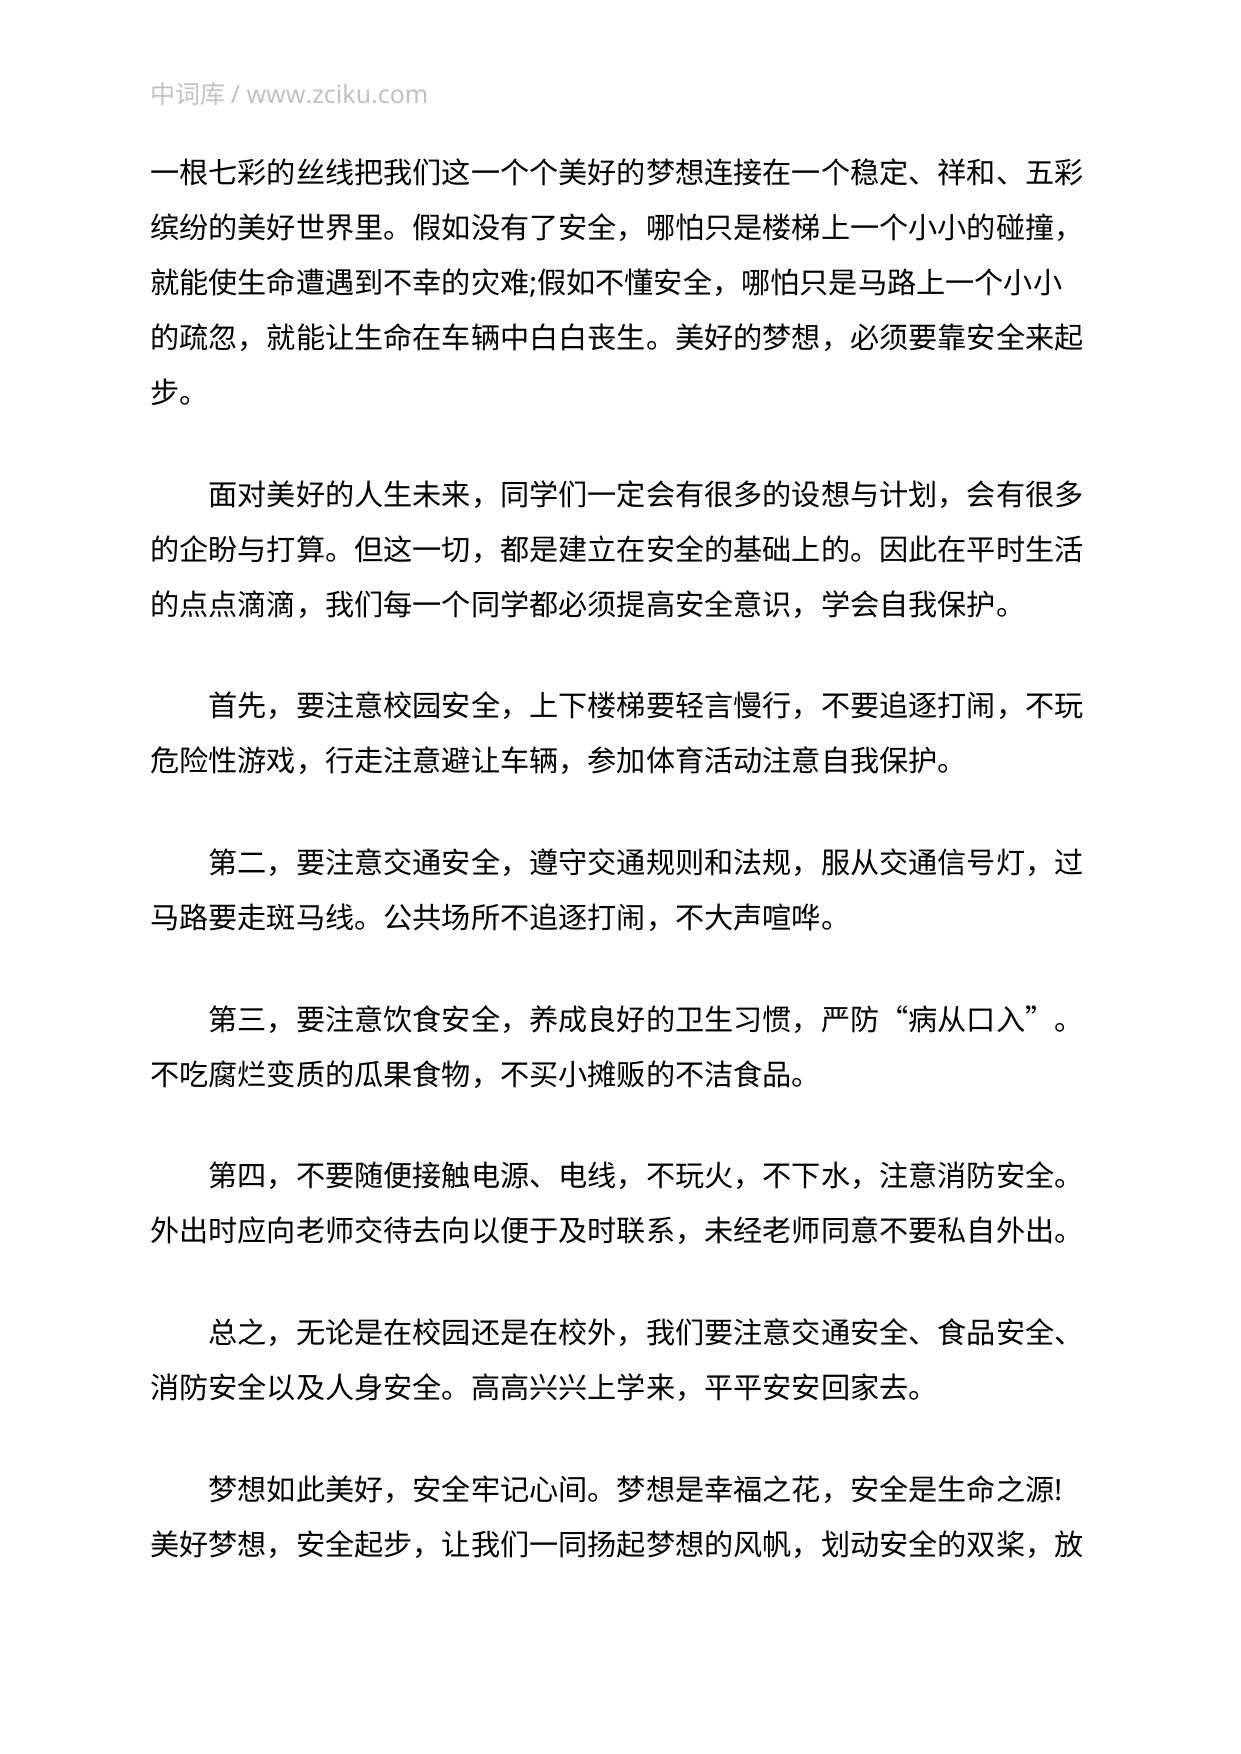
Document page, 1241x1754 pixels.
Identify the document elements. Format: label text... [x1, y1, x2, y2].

text 首先，要注意校园安全，上下楼梯要轻言慢行，不要追逐打闹，不玩危险性游戏，行走注意避让车辆，参加体育活动注意自我保护。 [150, 683, 1090, 780]
text 总之，无论是在校园还是在校外，我们要注意交通安全、食品安全、消防安全以及人身安全。高高兴兴上学来，平平安安回家去。 [150, 1310, 1090, 1407]
text 面对美好的人生未来，同学们一定会有很多的设想与计划，会有很多的企盼与打算。但这一切，都是建立在安全的基础上的。因此在平时生活的点点滴滴，我们每一个同学都必须提高安全意识，学会自我保护。 [150, 471, 1090, 623]
text 第四，不要随便接触电源、电线，不玩火，不下水，注意消防安全。外出时应向老师交待去向以便于及时联系，未经老师同意不要私自外出。 [150, 1153, 1090, 1250]
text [150, 1466, 1090, 1564]
text 第二，要注意交通安全，遵守交通规则和法规，服从交通信号灯，过马路要走斑马线。公共场所不追逐打闹，不大声喧哗。 [150, 840, 1090, 937]
text 第三，要注意饮食安全，养成良好的卫生习惯，严防“病从口入”。不吃腐烂变质的瓜果食物，不买小摊贩的不洁食品。 [150, 996, 1090, 1093]
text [150, 150, 1090, 412]
